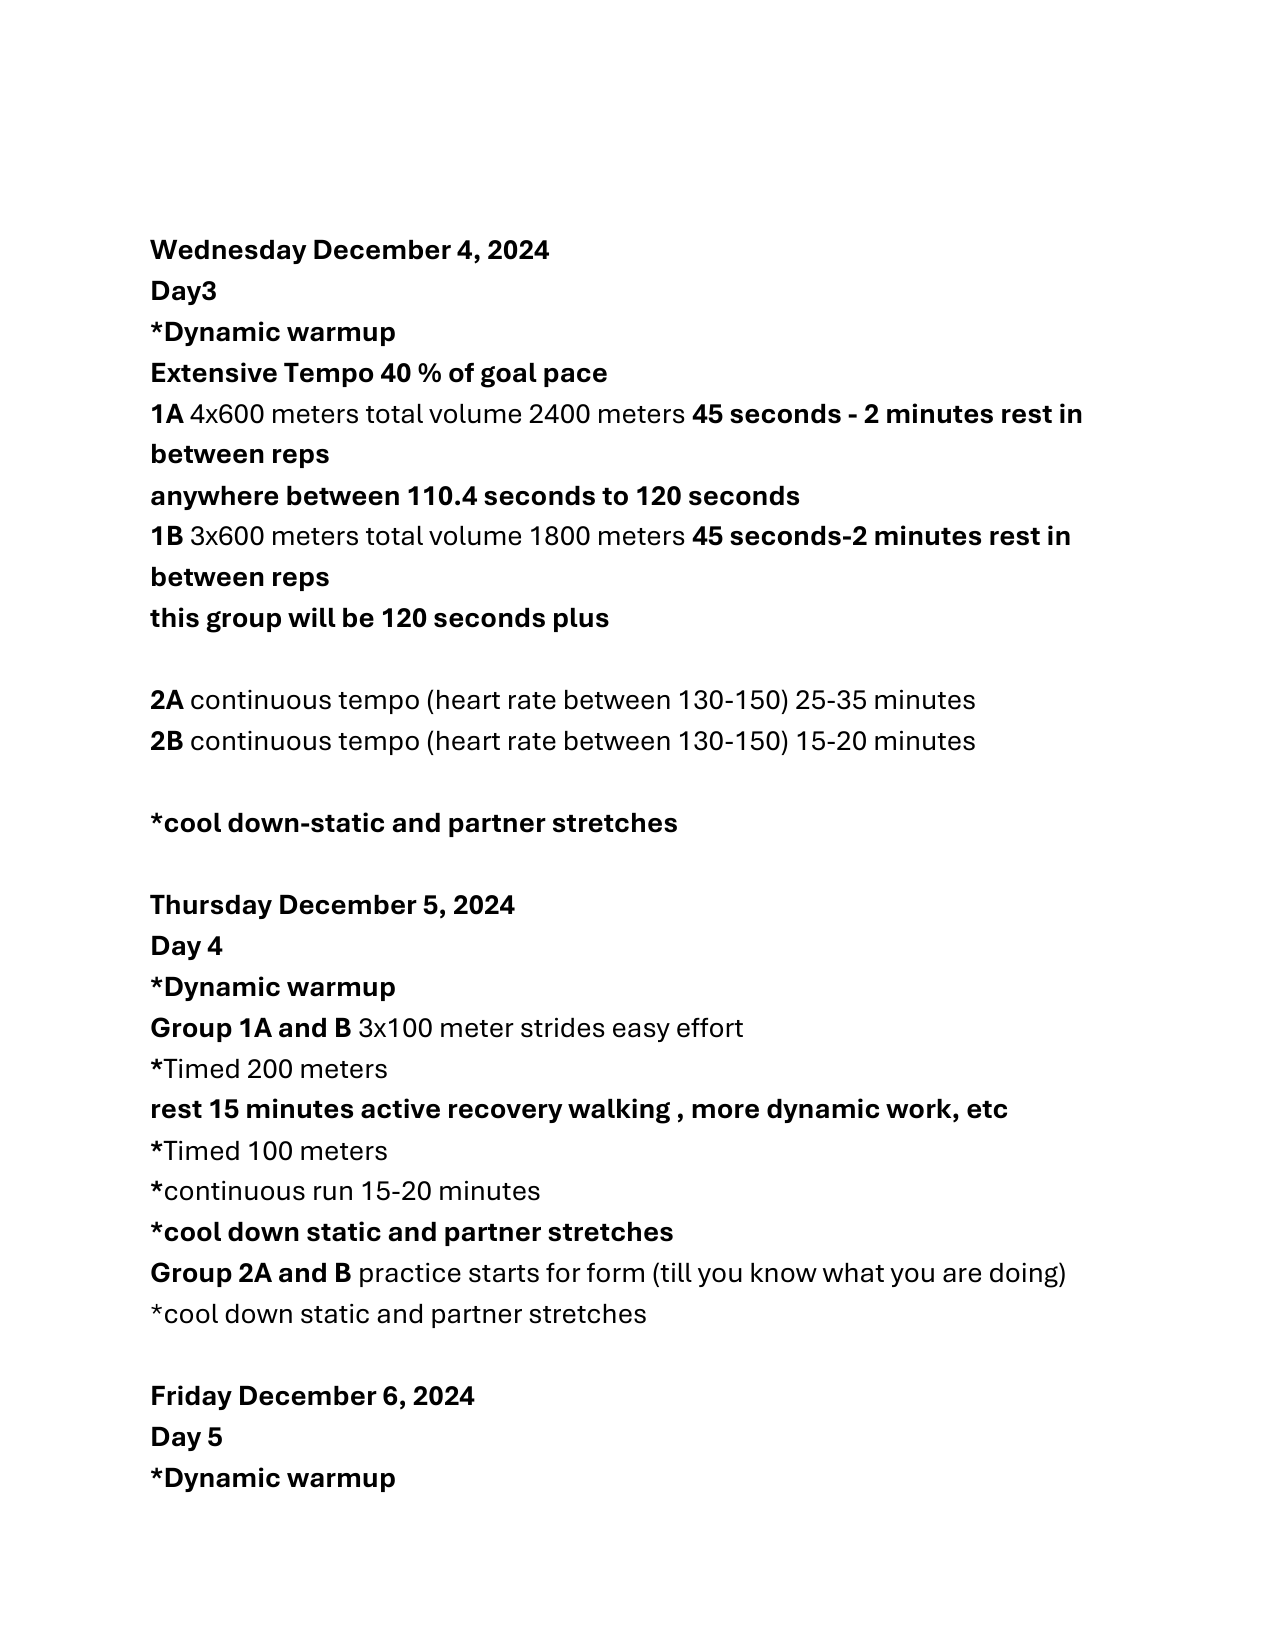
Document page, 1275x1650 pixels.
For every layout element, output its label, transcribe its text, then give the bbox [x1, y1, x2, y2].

text *Dynamic warmup [150, 969, 1125, 1004]
text Friday December 6, 2024 [150, 1378, 1125, 1414]
text rest 15 minutes active recovery walking , more dynamic work, etc [150, 1092, 1125, 1127]
text *Timed 100 meters [150, 1132, 1125, 1168]
text Day3 [150, 273, 1125, 308]
text 1B 3x600 meters total volume 1800 meters 45 seconds-2 minutes rest in between reps [150, 518, 1125, 595]
text *Timed 200 meters [150, 1051, 1125, 1086]
text *cool down static and partner stretches [150, 1214, 1125, 1250]
text Extensive Tempo 40 % of goal pace [150, 355, 1125, 390]
text *Dynamic warmup [150, 1460, 1125, 1496]
text *continuous run 15-20 minutes [150, 1173, 1125, 1209]
text *cool down static and partner stretches [150, 1296, 1125, 1332]
text *cool down-static and partner stretches [150, 764, 1125, 841]
text Wednesday December 4, 2024 [150, 232, 1125, 267]
text Group 2A and B practice starts for form (till you know what you are doing) [150, 1255, 1125, 1291]
text Group 1A and B 3x100 meter strides easy effort [150, 1010, 1125, 1045]
text Day 5 [150, 1419, 1125, 1455]
text 2B continuous tempo (heart rate between 130-150) 15-20 minutes [150, 723, 1125, 759]
text anywhere between 110.4 seconds to 120 seconds [150, 477, 1125, 513]
text *Dynamic warmup [150, 314, 1125, 349]
text Thursday December 5, 2024 [150, 887, 1125, 922]
text 2A continuous tempo (heart rate between 130-150) 25-35 minutes [150, 682, 1125, 718]
text this group will be 120 seconds plus [150, 600, 1125, 636]
text 1A 4x600 meters total volume 2400 meters 45 seconds - 2 minutes rest in between reps [150, 396, 1125, 472]
text Day 4 [150, 928, 1125, 963]
